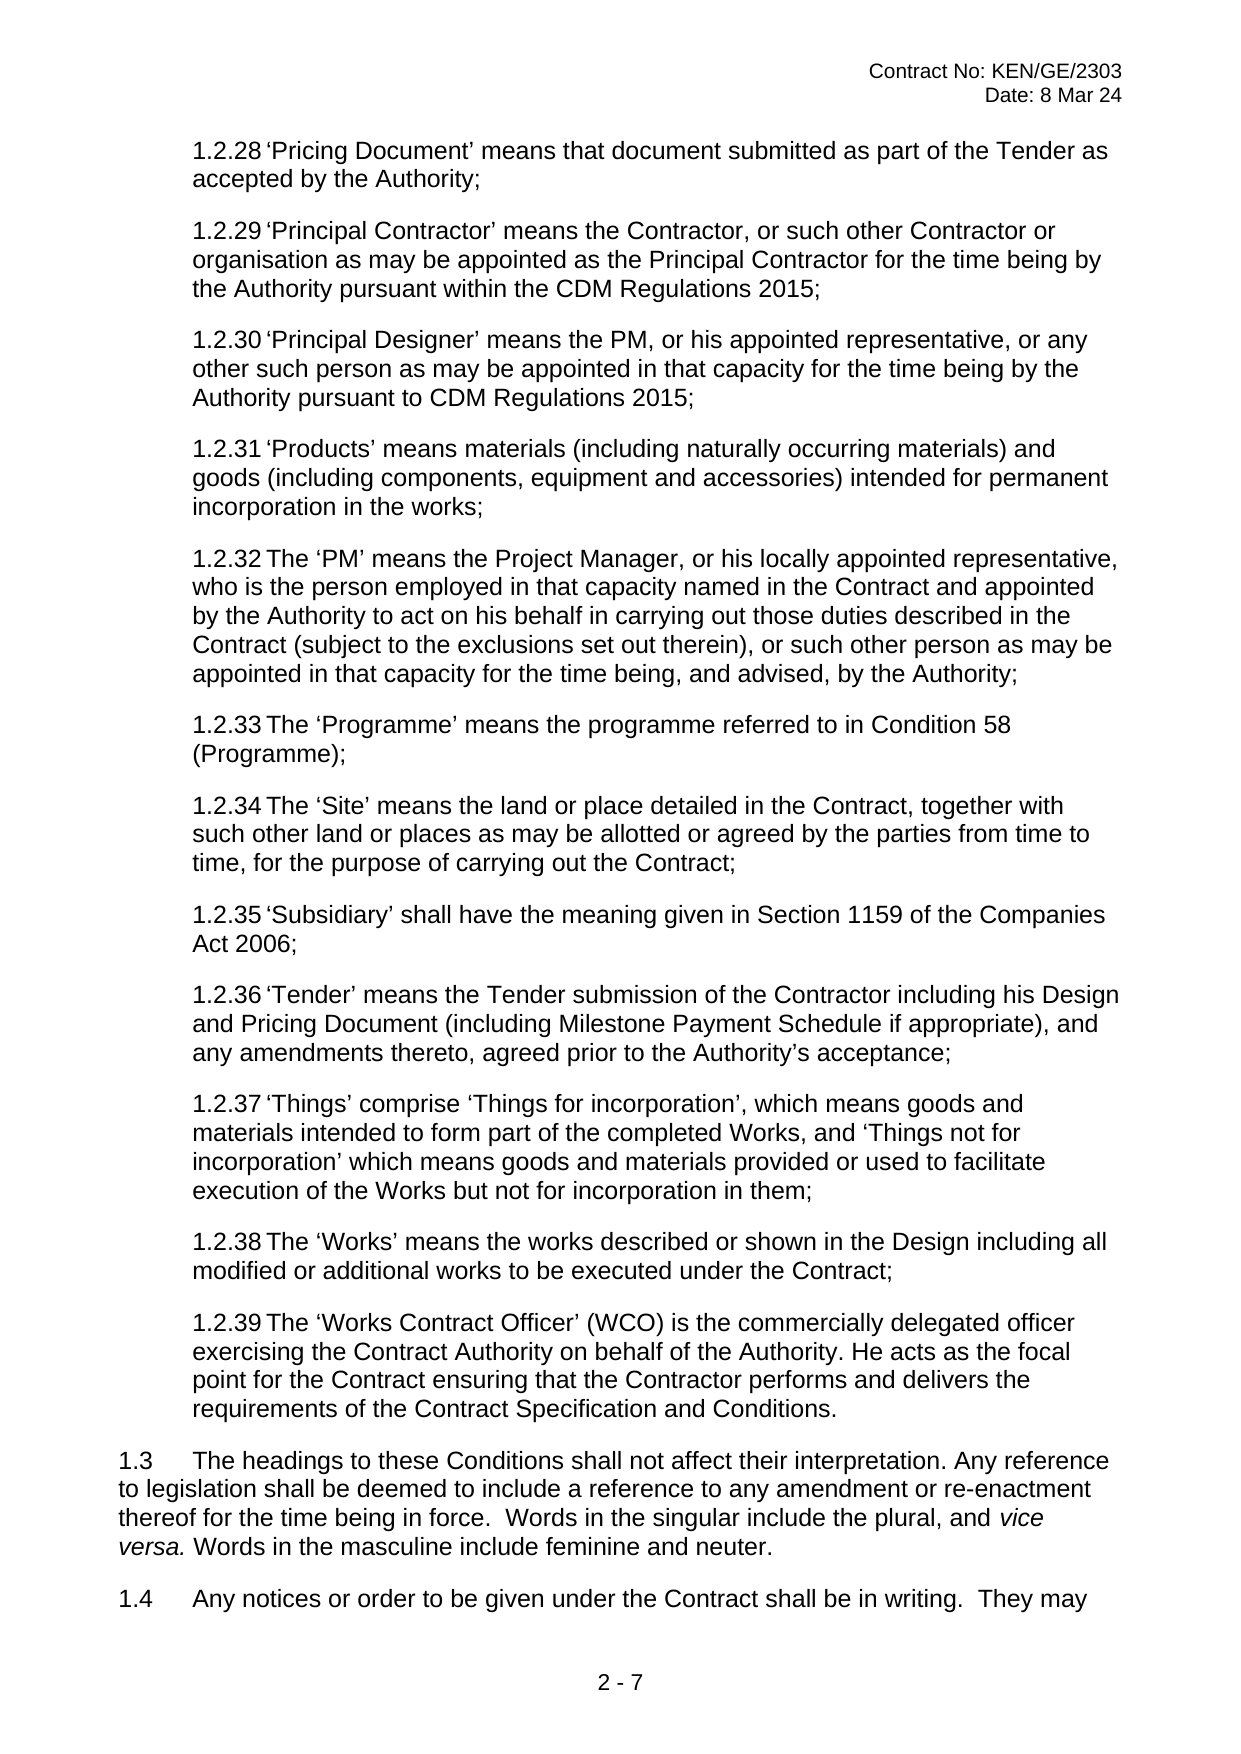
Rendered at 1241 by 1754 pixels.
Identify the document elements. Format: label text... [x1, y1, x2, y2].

text 1.2.30 ‘Principal Designer’ means the PM, or his appointed representative, or any other such person as may be appointed in that capacity for the time being by the Authority pursuant to CDM Regulations 2015; [192, 325, 1122, 412]
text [118, 1584, 1121, 1612]
text 1.2.35 ‘Subsidiary’ shall have the meaning given in Section 1159 of the Companies Act 2006; [192, 900, 1122, 957]
text 1.2.37 ‘Things’ comprise ‘Things for incorporation’, which means goods and materials intended to form part of the completed Works, and ‘Things not for incorporation’ which means goods and materials provided or used to facilitate execution of the Works but not for incorporation in them; [192, 1089, 1122, 1204]
text 1.2.33 The ‘Programme’ means the programme referred to in Condition 58 (Programme); [192, 710, 1122, 768]
text 1.2.38 The ‘Works’ means the works described or shown in the Design including all modified or additional works to be executed under the Contract; [192, 1227, 1122, 1285]
text 1.2.39 The ‘Works Contract Officer’ (WCO) is the commercially delegated officer exercising the Contract Authority on behalf of the Authority. He acts as the focal point for the Contract ensuring that the Contractor performs and delivers the requirements of the Contract Specification and Conditions. [192, 1308, 1122, 1423]
text 1.2.34 The ‘Site’ means the land or place detailed in the Contract, together with such other land or places as may be allotted or agreed by the parties from time to time, for the purpose of carrying out the Contract; [192, 791, 1122, 877]
text 1.2.28 ‘Pricing Document’ means that document submitted as part of the Tender as accepted by the Authority; [192, 136, 1122, 193]
text 1.3 The headings to these Conditions shall not affect their interpretation. Any reference to legislation shall be deemed to include a reference to any amendment or re-enactment thereof for the time being in force. Words in the singular include the plural, and vice versa. Words in the masculine include feminine and neuter. [118, 1446, 1121, 1561]
text 1.2.32 The ‘PM’ means the Project Manager, or his locally appointed representative, who is the person employed in that capacity named in the Contract and appointed by the Authority to act on his behalf in carrying out those duties described in the Contract (subject to the exclusions set out therein), or such other person as may be appointed in that capacity for the time being, and advised, by the Authority; [192, 544, 1122, 687]
text 1.2.31 ‘Products’ means materials (including naturally occurring materials) and goods (including components, equipment and accessories) intended for permanent incorporation in the works; [192, 434, 1122, 521]
text 1.2.29 ‘Principal Contractor’ means the Contractor, or such other Contractor or organisation as may be appointed as the Principal Contractor for the time being by the Authority pursuant within the CDM Regulations 2015; [192, 216, 1122, 302]
text 1.2.36 ‘Tender’ means the Tender submission of the Contractor including his Design and Pricing Document (including Milestone Payment Schedule if appropriate), and any amendments thereto, agreed prior to the Authority’s acceptance; [192, 980, 1122, 1067]
